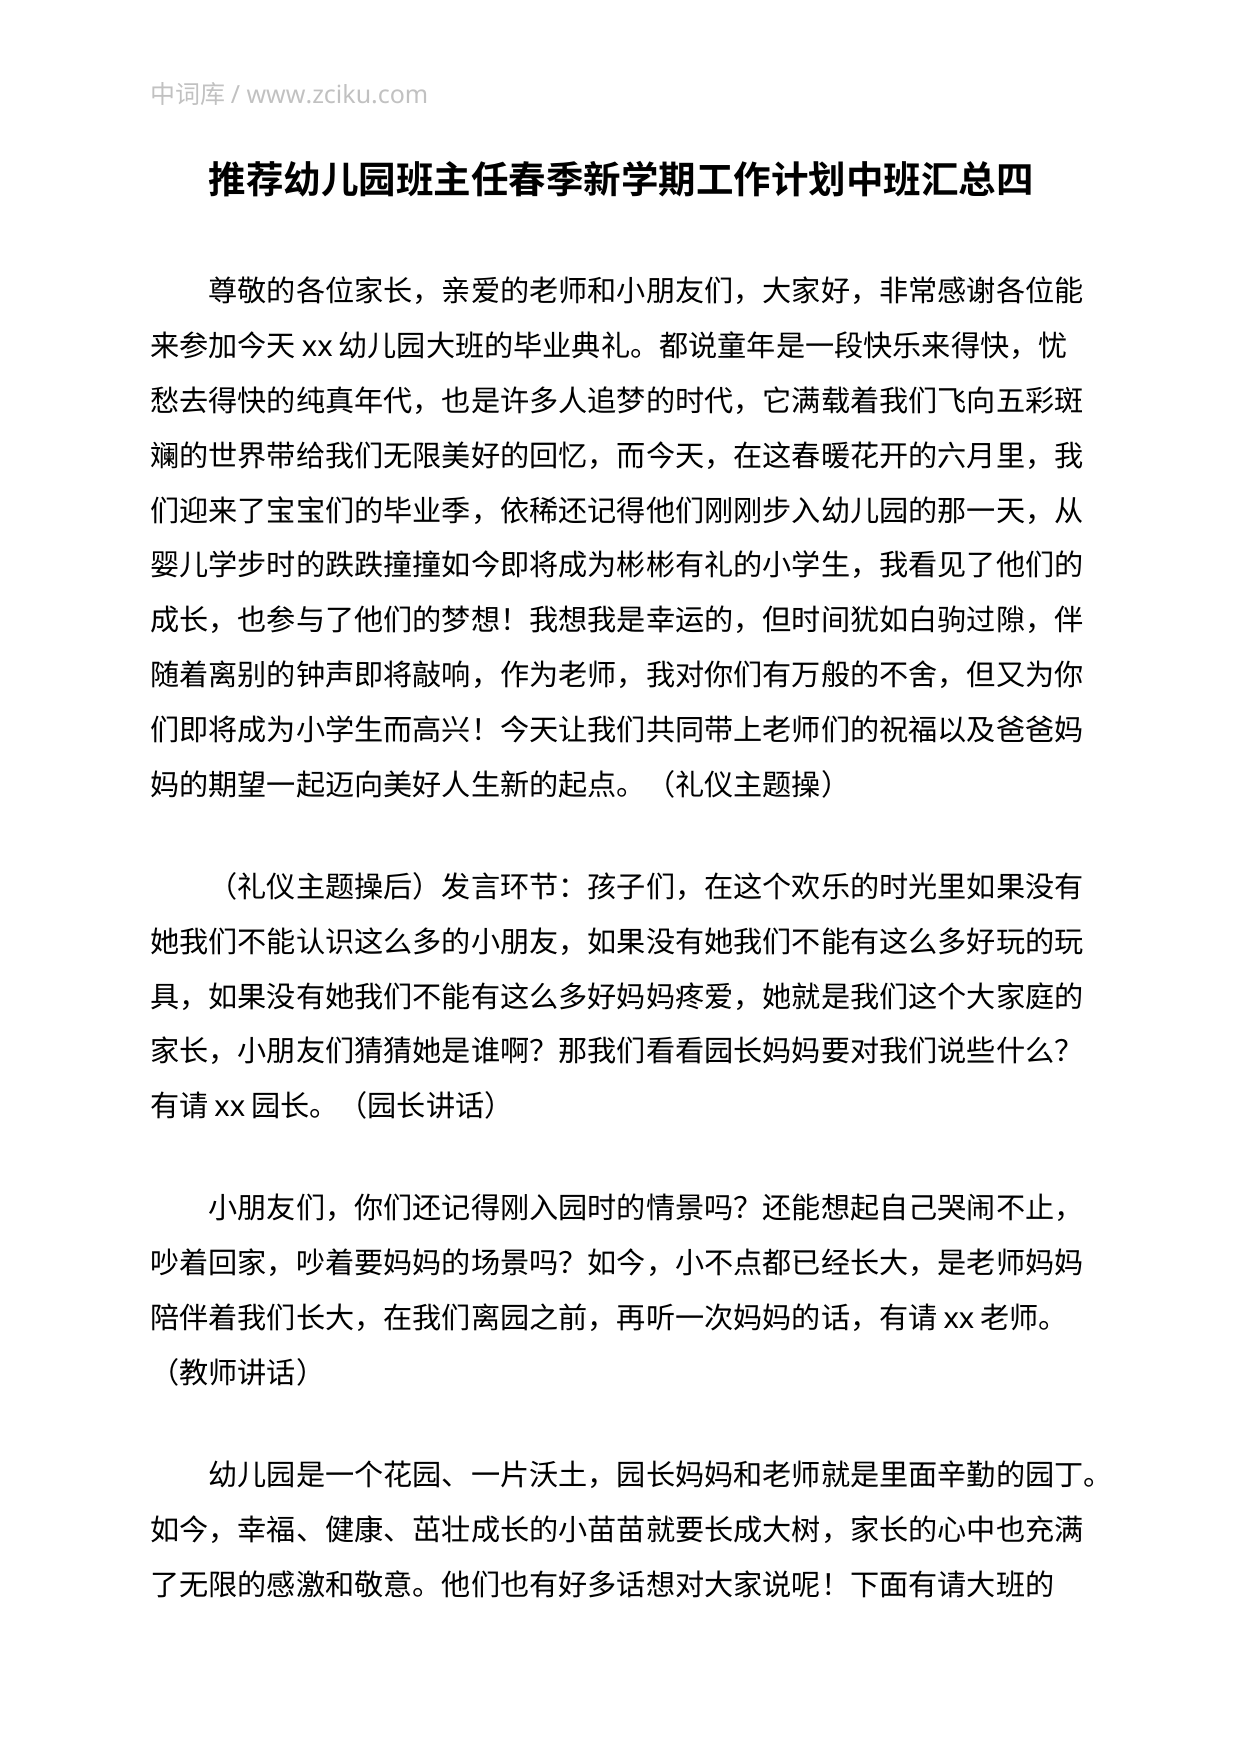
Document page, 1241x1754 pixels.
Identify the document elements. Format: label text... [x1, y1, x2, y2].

text 尊敬的各位家长，亲爱的老师和小朋友们，大家好，非常感谢各位能来参加今天xx幼儿园大班的毕业典礼。都说童年是一段快乐来得快，忧愁去得快的纯真年代，也是许多人追梦的时代，它满载着我们飞向五彩斑斓的世界带给我们无限美好的回忆，而今天，在这春暖花开的六月里，我们迎来了宝宝们的毕业季，依稀还记得他们刚刚步入幼儿园的那一天，从婴儿学步时的跌跌撞撞如今即将成为彬彬有礼的小学生，我看见了他们的成长，也参与了他们的梦想！我想我是幸运的，但时间犹如白驹过隙，伴随着离别的钟声即将敲响，作为老师，我对你们有万般的不舍，但又为你们即将成为小学生而高兴！今天让我们共同带上老师们的祝福以及爸爸妈妈的期望一起迈向美好人生新的起点。（礼仪主题操） [150, 267, 1090, 804]
text （礼仪主题操后）发言环节：孩子们，在这个欢乐的时光里如果没有她我们不能认识这么多的小朋友，如果没有她我们不能有这么多好玩的玩具，如果没有她我们不能有这么多好妈妈疼爱，她就是我们这个大家庭的家长，小朋友们猜猜她是谁啊？那我们看看园长妈妈要对我们说些什么？有请xx园长。（园长讲话） [150, 863, 1090, 1125]
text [150, 1451, 1090, 1603]
text 推荐幼儿园班主任春季新学期工作计划中班汇总四 [150, 150, 1090, 204]
text 小朋友们，你们还记得刚入园时的情景吗？还能想起自己哭闹不止，吵着回家，吵着要妈妈的场景吗？如今，小不点都已经长大，是老师妈妈陪伴着我们长大，在我们离园之前，再听一次妈妈的话，有请xx老师。（教师讲话） [150, 1185, 1090, 1392]
